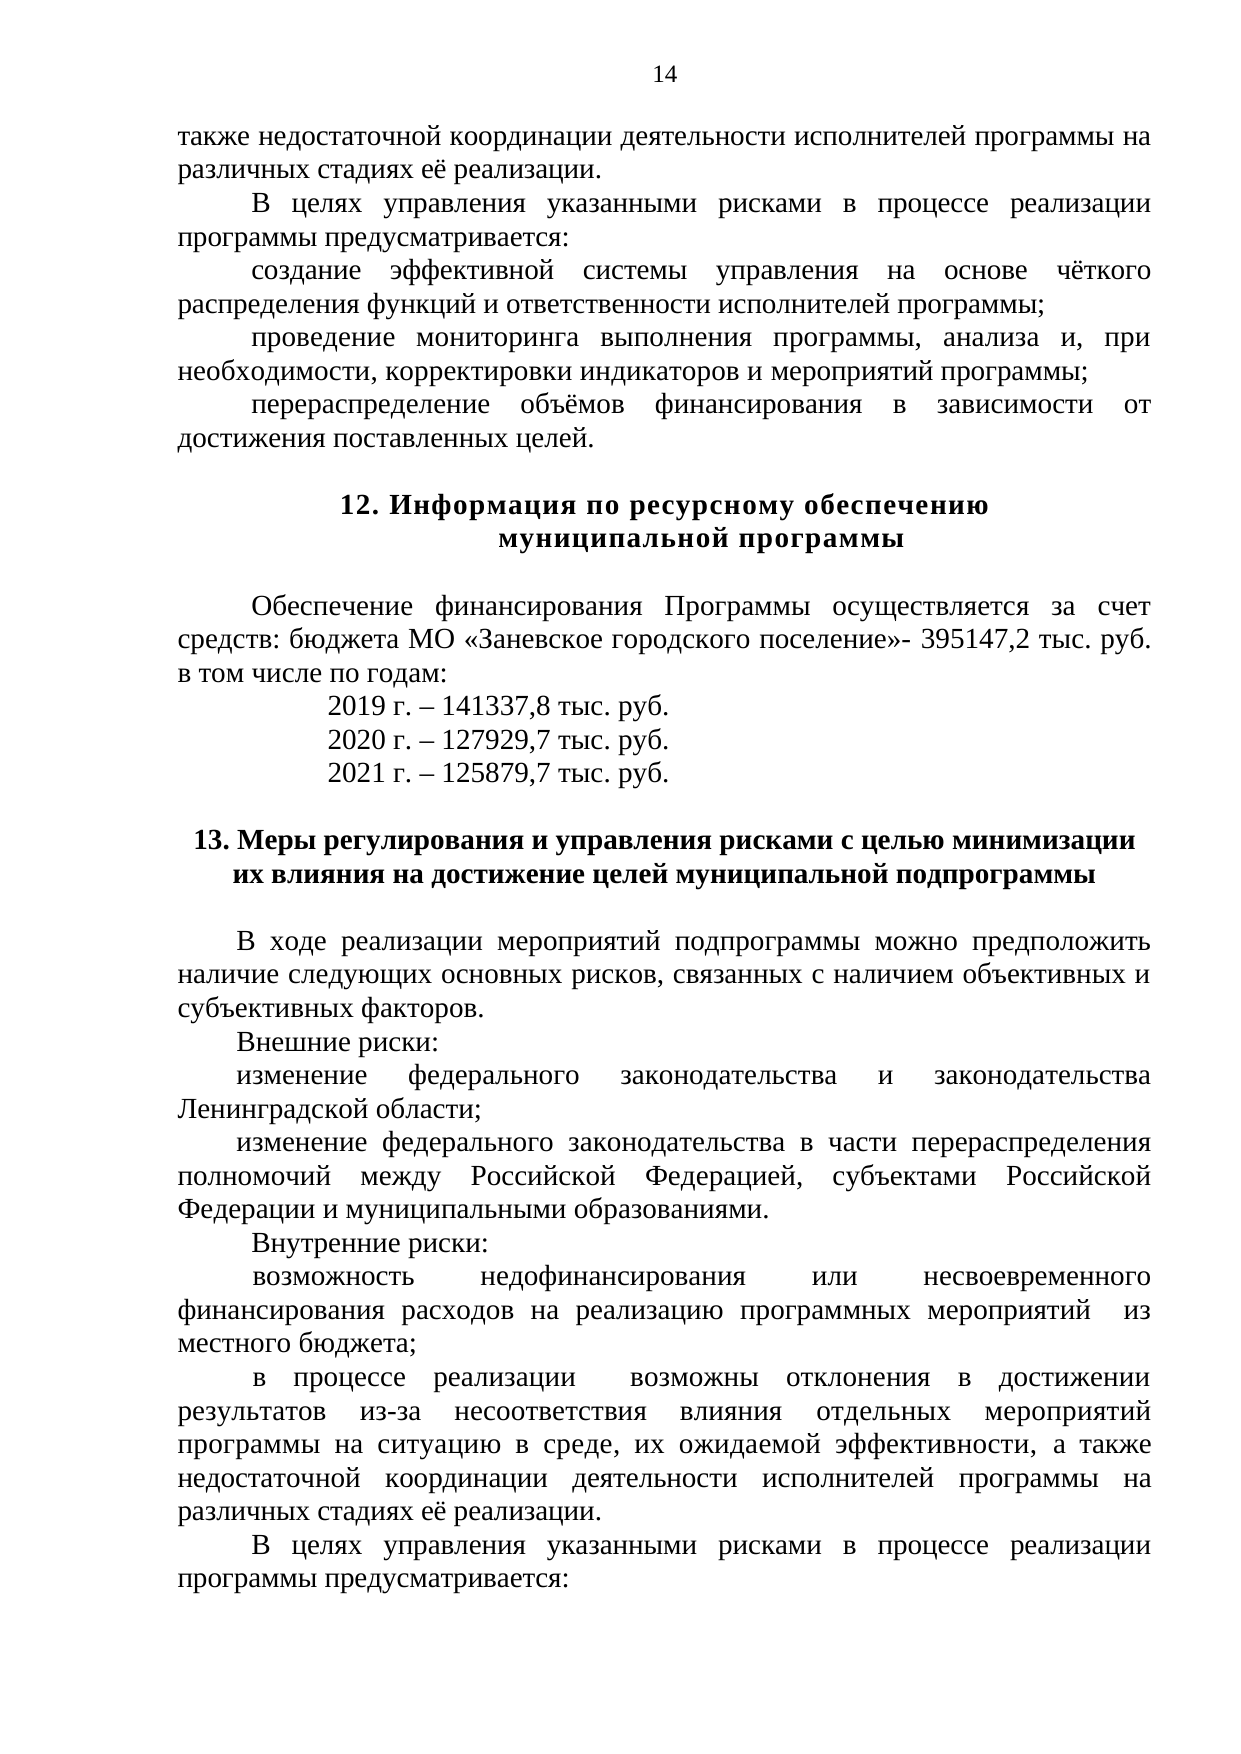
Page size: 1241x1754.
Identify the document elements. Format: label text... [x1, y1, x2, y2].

text перераспределение объёмов финансирования в зависимости от достижения поставленных целей. [177, 386, 1152, 453]
text 2020 г. – 127929,7 тыс. руб. [252, 722, 1152, 755]
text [177, 118, 1152, 185]
text в процессе реализации возможны отклонения в достижении результатов из-за несоответствия влияния отдельных мероприятий программы на ситуацию в среде, их ожидаемой эффективности, а также недостаточной координации деятельности исполнителей программы на различных стадиях её реализации. [177, 1359, 1152, 1527]
text Внутренние риски: [177, 1225, 1152, 1258]
text В ходе реализации мероприятий подпрограммы можно предположить наличие следующих основных рисков, связанных с наличием объективных и субъективных факторов. [177, 923, 1152, 1024]
text создание эффективной системы управления на основе чёткого распределения функций и ответственности исполнителей программы; [177, 252, 1152, 319]
text Внешние риски: [177, 1024, 1152, 1057]
text Обеспечение финансирования Программы осуществляется за счет средств: бюджета МО «Заневское городского поселение»- 395147,2 тыс. руб. в том числе по годам: [177, 588, 1152, 688]
text проведение мониторинга выполнения программы, анализа и, при необходимости, корректировки индикаторов и мероприятий программы; [177, 319, 1152, 386]
text В целях управления указанными рисками в процессе реализации программы предусматривается: [177, 185, 1152, 252]
text 2021 г. – 125879,7 тыс. руб. [326, 755, 1152, 789]
text возможность недофинансирования или несвоевременного финансирования расходов на реализацию программных мероприятий из местного бюджета; [177, 1258, 1152, 1359]
text 12. Информация по ресурсному обеспечению [177, 487, 1152, 521]
text изменение федерального законодательства в части перераспределения полномочий между Российской Федерацией, субъектами Российской Федерации и муниципальными образованиями. [177, 1124, 1152, 1225]
text В целях управления указанными рисками в процессе реализации программы предусматривается: [177, 1527, 1152, 1594]
text муниципальной программы [177, 521, 1152, 554]
text 13. Меры регулирования и управления рисками с целью минимизации их влияния на достижение целей муниципальной подпрограммы [177, 822, 1152, 889]
text изменение федерального законодательства и законодательства Ленинградской области; [177, 1057, 1152, 1124]
text 2019 г. – 141337,8 тыс. руб. [252, 688, 1152, 722]
